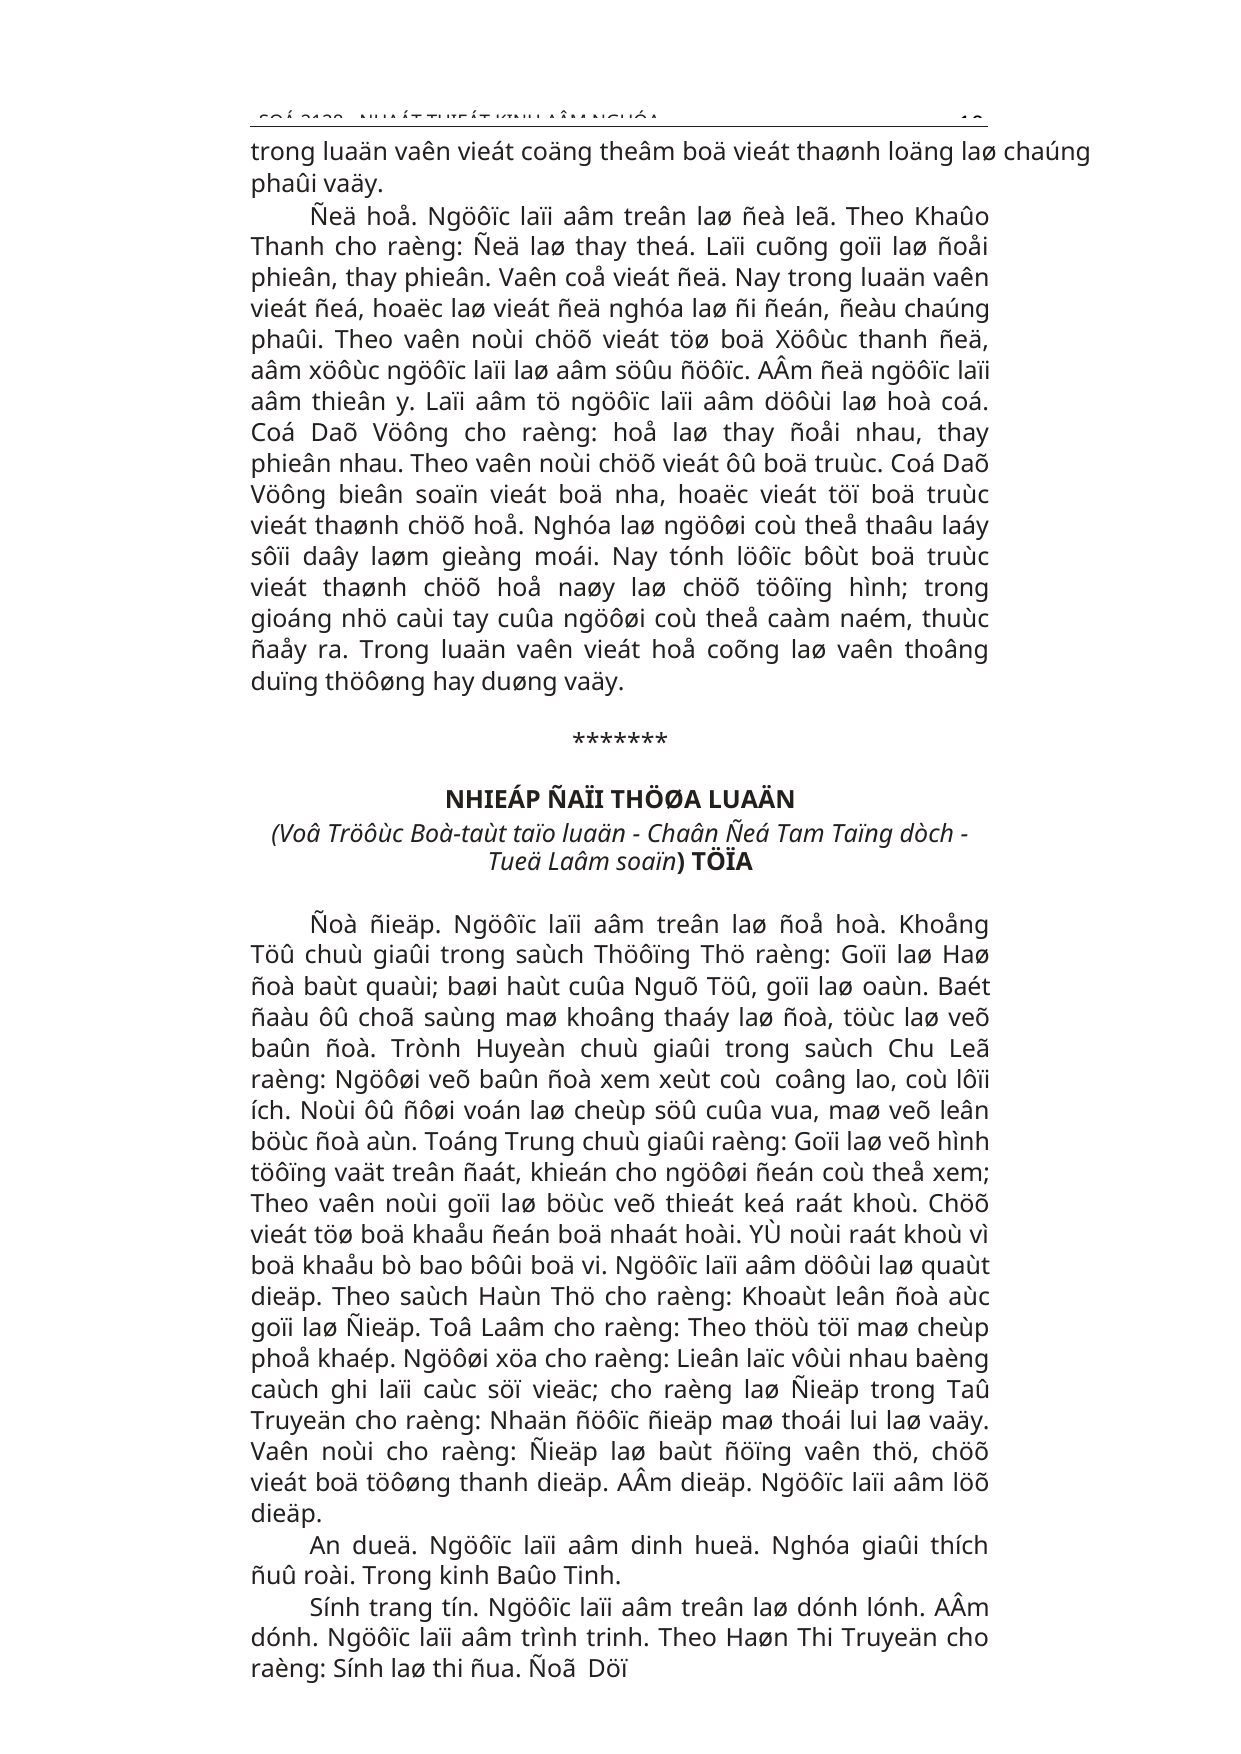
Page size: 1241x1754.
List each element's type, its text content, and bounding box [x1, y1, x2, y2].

text Sính trang tín. Ngöôïc laïi aâm treân laø dónh lónh. AÂm dónh. Ngöôïc laïi aâm trình trinh. Theo Haøn Thi Truyeän cho raèng: Sính laø thi ñua. Ñoã Döï [250, 1592, 990, 1685]
text ******* [249, 725, 991, 759]
subtitle NHIEÁP ÑAÏI THÖØA LUAÄN [249, 783, 991, 816]
text An dueä. Ngöôïc laïi aâm dinh hueä. Nghóa giaûi thích ñuû roài. Trong kinh Baûo Tinh. [250, 1530, 990, 1592]
text trong luaän vaên vieát coäng theâm boä vieát thaønh loäng laø chaúng phaûi vaäy. [250, 134, 1092, 199]
text Ñeä hoå. Ngöôïc laïi aâm treân laø ñeà leã. Theo Khaûo Thanh cho raèng: Ñeä laø thay theá. Laïi cuõng goïi laø ñoåi phieân, thay phieân. Vaên coå vieát ñeä. Nay trong luaän vaên vieát ñeá, hoaëc laø vieát ñeä nghóa laø ñi ñeán, ñeàu chaúng phaûi. Theo vaên noùi chöõ vieát töø boä Xöôùc thanh ñeä, aâm xöôùc ngöôïc laïi laø aâm söûu ñöôïc. AÂm ñeä ngöôïc laïi aâm thieân y. Laïi aâm tö ngöôïc laïi aâm döôùi laø hoà coá. Coá Daõ Vöông cho raèng: hoå laø thay ñoåi nhau, thay phieân nhau. Theo vaên noùi chöõ vieát ôû boä truùc. Coá Daõ Vöông bieân soaïn vieát boä nha, hoaëc vieát töï boä truùc vieát thaønh chöõ hoå. Nghóa laø ngöôøi coù theå thaâu laáy sôïi daây laøm gieàng moái. Nay tónh löôïc bôùt boä truùc vieát thaønh chöõ hoå naøy laø chöõ töôïng hình; trong gioáng nhö caùi tay cuûa ngöôøi coù theå caàm naém, thuùc ñaåy ra. Trong luaän vaên vieát hoå coõng laø vaên thoâng duïng thöôøng hay duøng vaäy. [250, 201, 990, 697]
text Ñoà ñieäp. Ngöôïc laïi aâm treân laø ñoå hoà. Khoång Töû chuù giaûi trong saùch Thöôïng Thö raèng: Goïi laø Haø ñoà baùt quaùi; baøi haùt cuûa Nguõ Töû, goïi laø oaùn. Baét ñaàu ôû choã saùng maø khoâng thaáy laø ñoà, töùc laø veõ baûn ñoà. Trònh Huyeàn chuù giaûi trong saùch Chu Leã raèng: Ngöôøi veõ baûn ñoà xem xeùt coù coâng lao, coù lôïi ích. Noùi ôû ñôøi voán laø cheùp söû cuûa vua, maø veõ leân böùc ñoà aùn. Toáng Trung chuù giaûi raèng: Goïi laø veõ hình töôïng vaät treân ñaát, khieán cho ngöôøi ñeán coù theå xem; Theo vaên noùi goïi laø böùc veõ thieát keá raát khoù. Chöõ vieát töø boä khaåu ñeán boä nhaát hoài. YÙ noùi raát khoù vì boä khaåu bò bao bôûi boä vi. Ngöôïc laïi aâm döôùi laø quaùt dieäp. Theo saùch Haùn Thö cho raèng: Khoaùt leân ñoà aùc goïi laø Ñieäp. Toâ Laâm cho raèng: Theo thöù töï maø cheùp phoå khaép. Ngöôøi xöa cho raèng: Lieân laïc vôùi nhau baèng caùch ghi laïi caùc söï vieäc; cho raèng laø Ñieäp trong Taû Truyeän cho raèng: Nhaän ñöôïc ñieäp maø thoái lui laø vaäy. Vaên noùi cho raèng: Ñieäp laø baùt ñöïng vaên thö, chöõ vieát boä töôøng thanh dieäp. AÂm dieäp. Ngöôïc laïi aâm löõ dieäp. [250, 909, 990, 1530]
text (Voâ Tröôùc Boà-taùt taïo luaän - Chaân Ñeá Tam Taïng dòch - Tueä Laâm soaïn) TÖÏA [249, 818, 991, 878]
